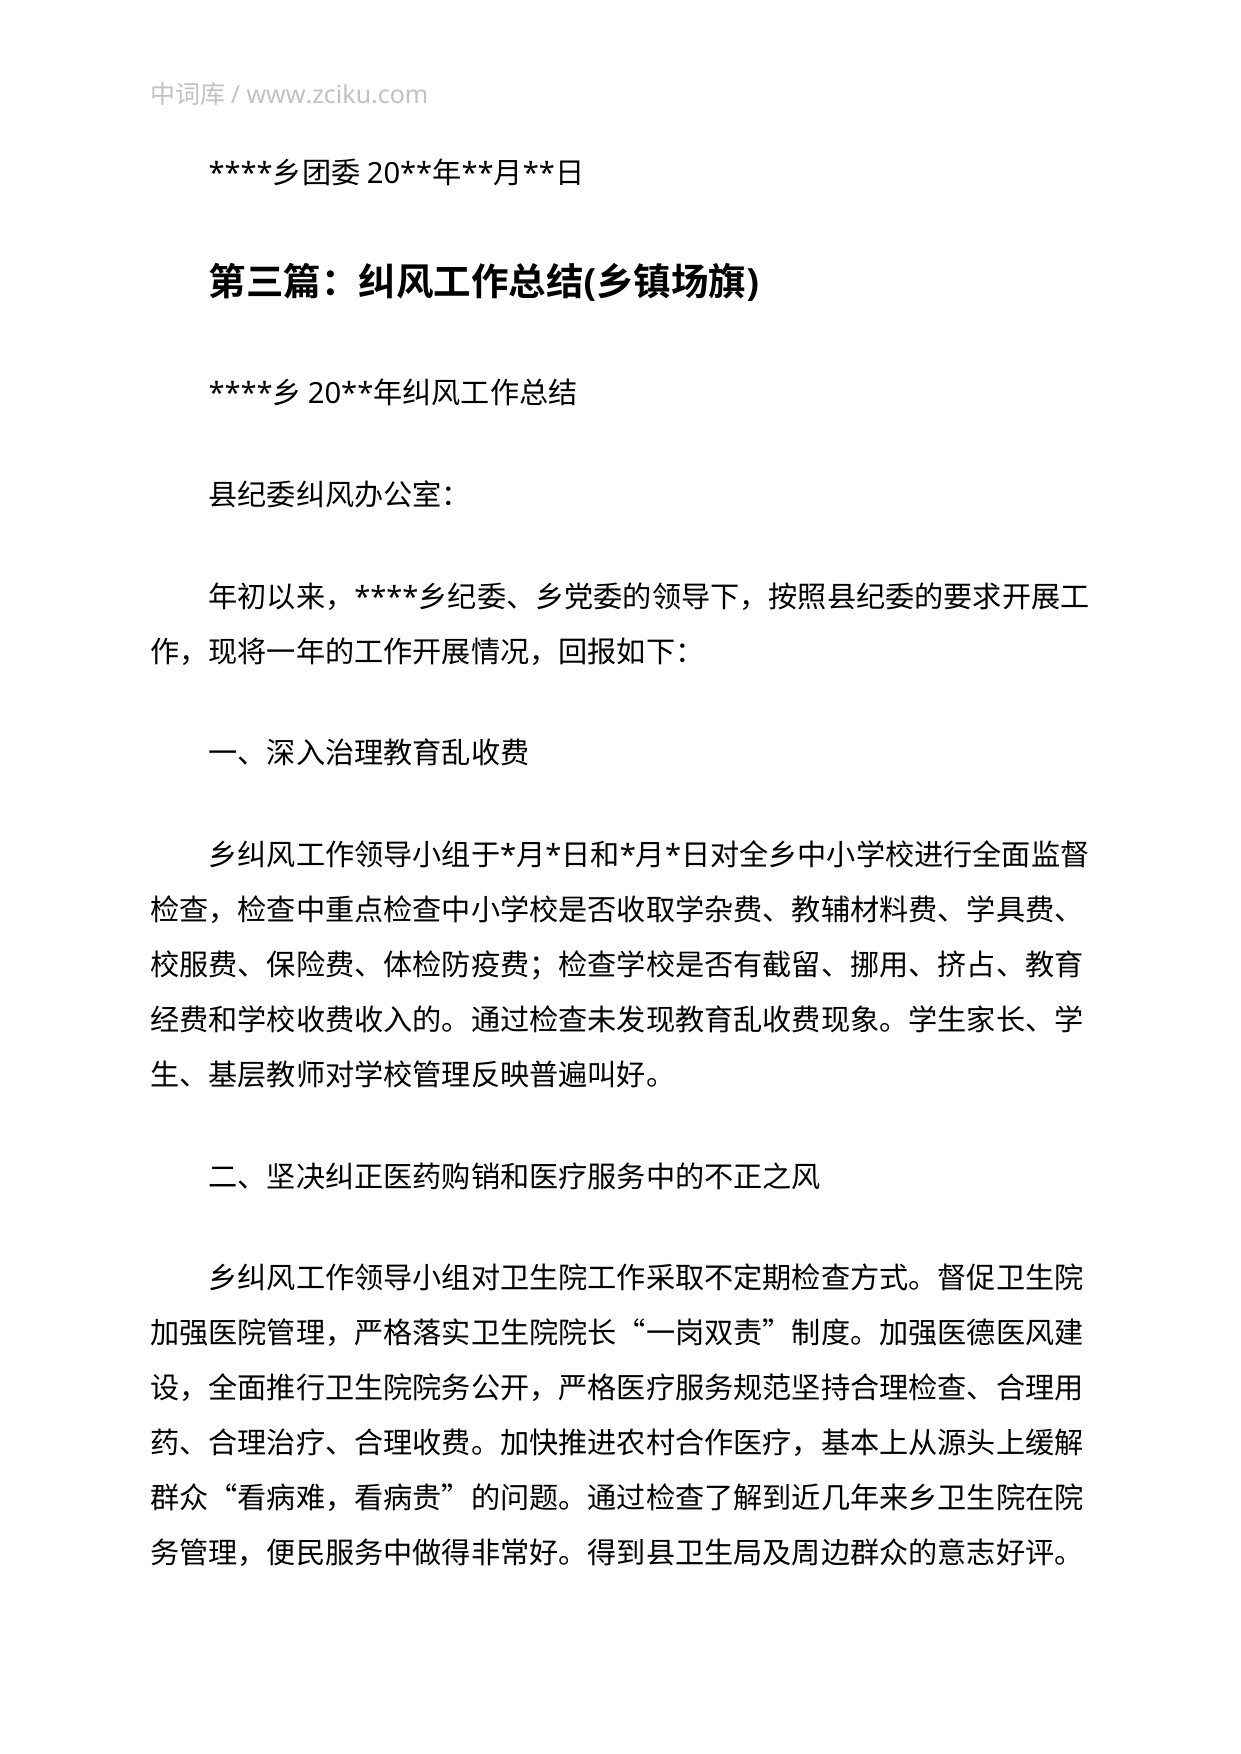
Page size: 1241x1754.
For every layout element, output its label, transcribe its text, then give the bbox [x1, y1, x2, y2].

text 一、深入治理教育乱收费 [150, 730, 1090, 772]
text 二、坚决纠正医药购销和医疗服务中的不正之风 [150, 1153, 1090, 1196]
text ****乡团委 20**年**月**日 [150, 150, 1090, 192]
text 第三篇：纠风工作总结(乡镇场旗) [150, 252, 1090, 306]
text 县纪委纠风办公室： [150, 472, 1090, 514]
text ****乡20**年纠风工作总结 [150, 369, 1090, 412]
text 乡纠风工作领导小组对卫生院工作采取不定期检查方式。督促卫生院加强医院管理，严格落实卫生院院长“一岗双责”制度。加强医德医风建设，全面推行卫生院院务公开，严格医疗服务规范坚持合理检查、合理用药、合理治疗、合理收费。加快推进农村合作医疗，基本上从源头上缓解群众“看病难，看病贵”的问题。通过检查了解到近几年来乡卫生院在院务管理，便民服务中做得非常好。得到县卫生局及周边群众的意志好评。 [150, 1255, 1090, 1572]
text 乡纠风工作领导小组于*月*日和*月*日对全乡中小学校进行全面监督检查，检查中重点检查中小学校是否收取学杂费、教辅材料费、学具费、校服费、保险费、体检防疫费；检查学校是否有截留、挪用、挤占、教育经费和学校收费收入的。通过检查未发现教育乱收费现象。学生家长、学生、基层教师对学校管理反映普遍叫好。 [150, 832, 1090, 1094]
text 年初以来，****乡纪委、乡党委的领导下，按照县纪委的要求开展工作，现将一年的工作开展情况，回报如下： [150, 573, 1090, 671]
